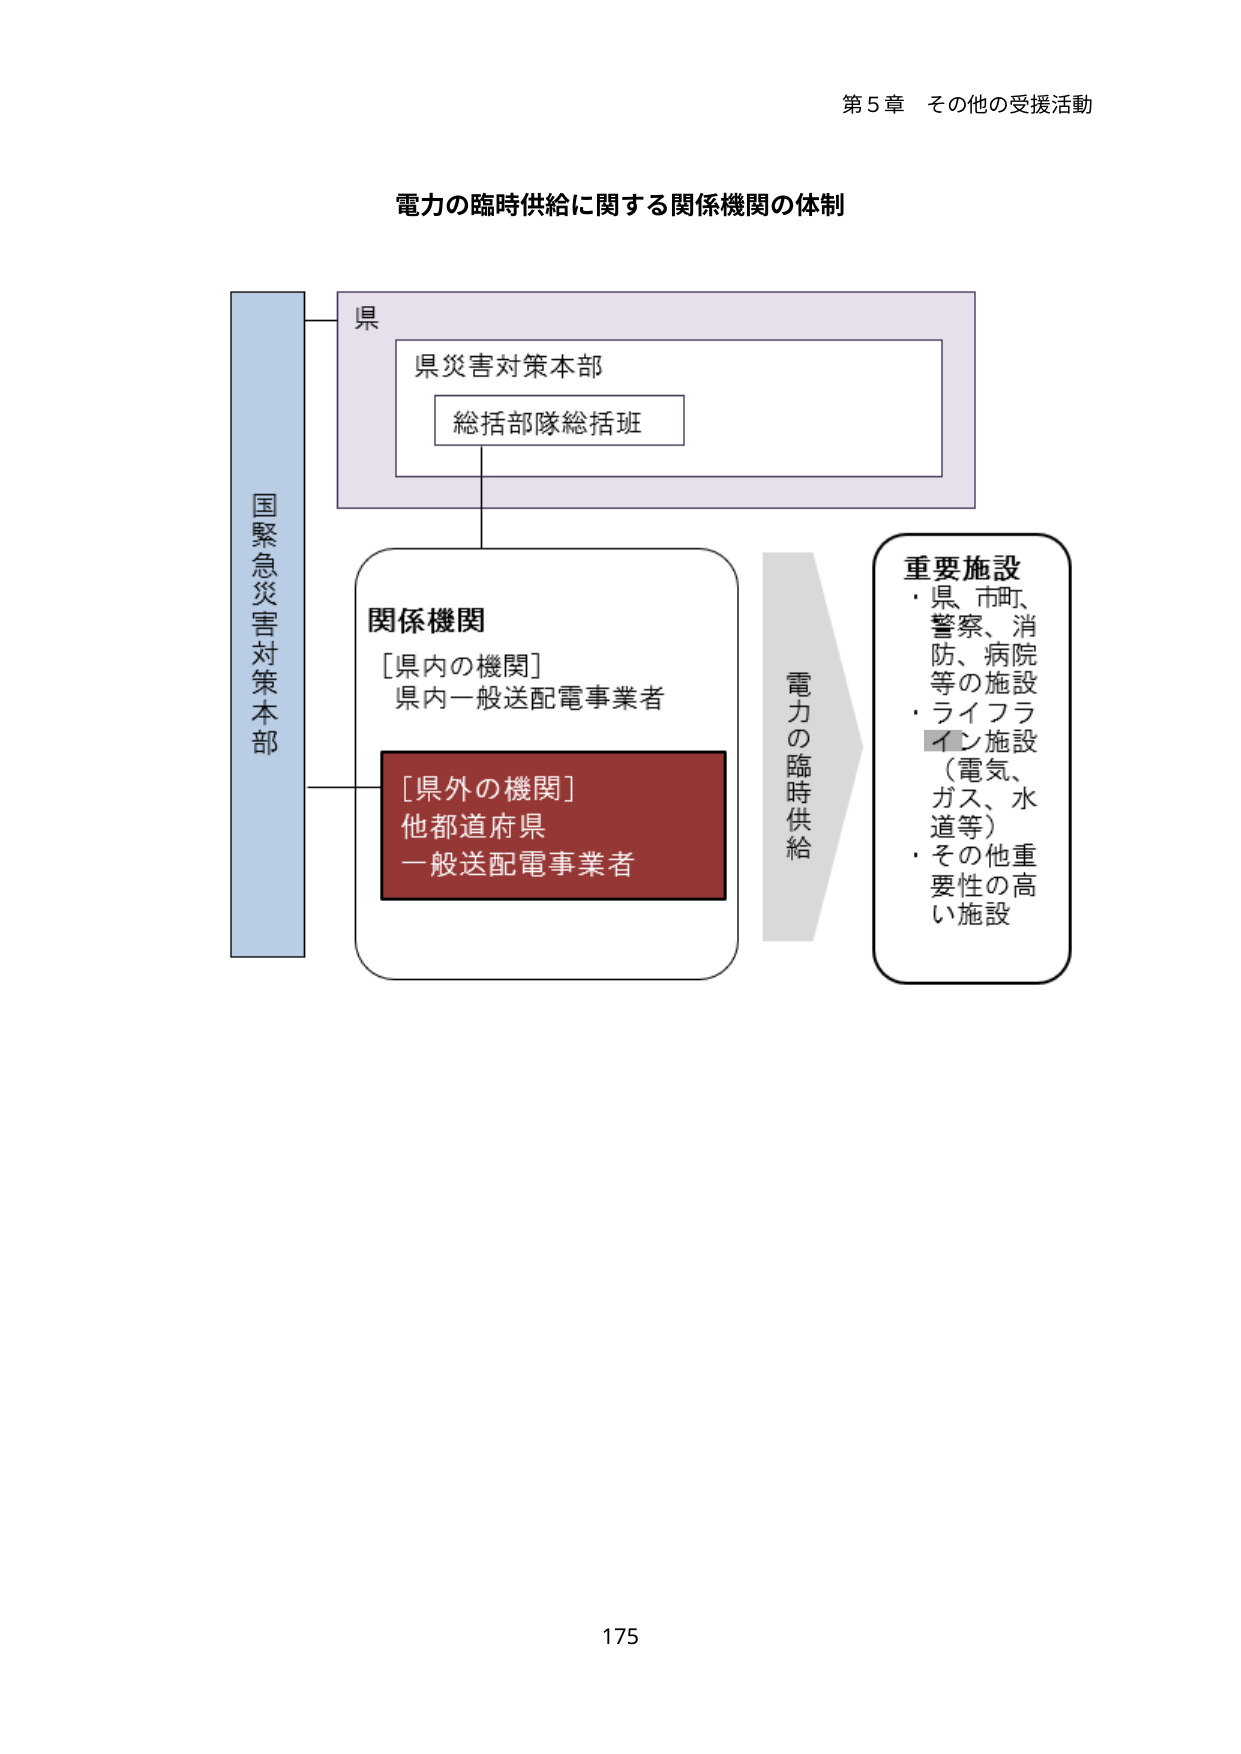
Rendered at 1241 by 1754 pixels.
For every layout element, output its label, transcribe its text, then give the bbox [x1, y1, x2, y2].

text 電力の臨時供給に関する関係機関の体制 [148, 185, 1092, 223]
picture [205, 263, 1093, 994]
